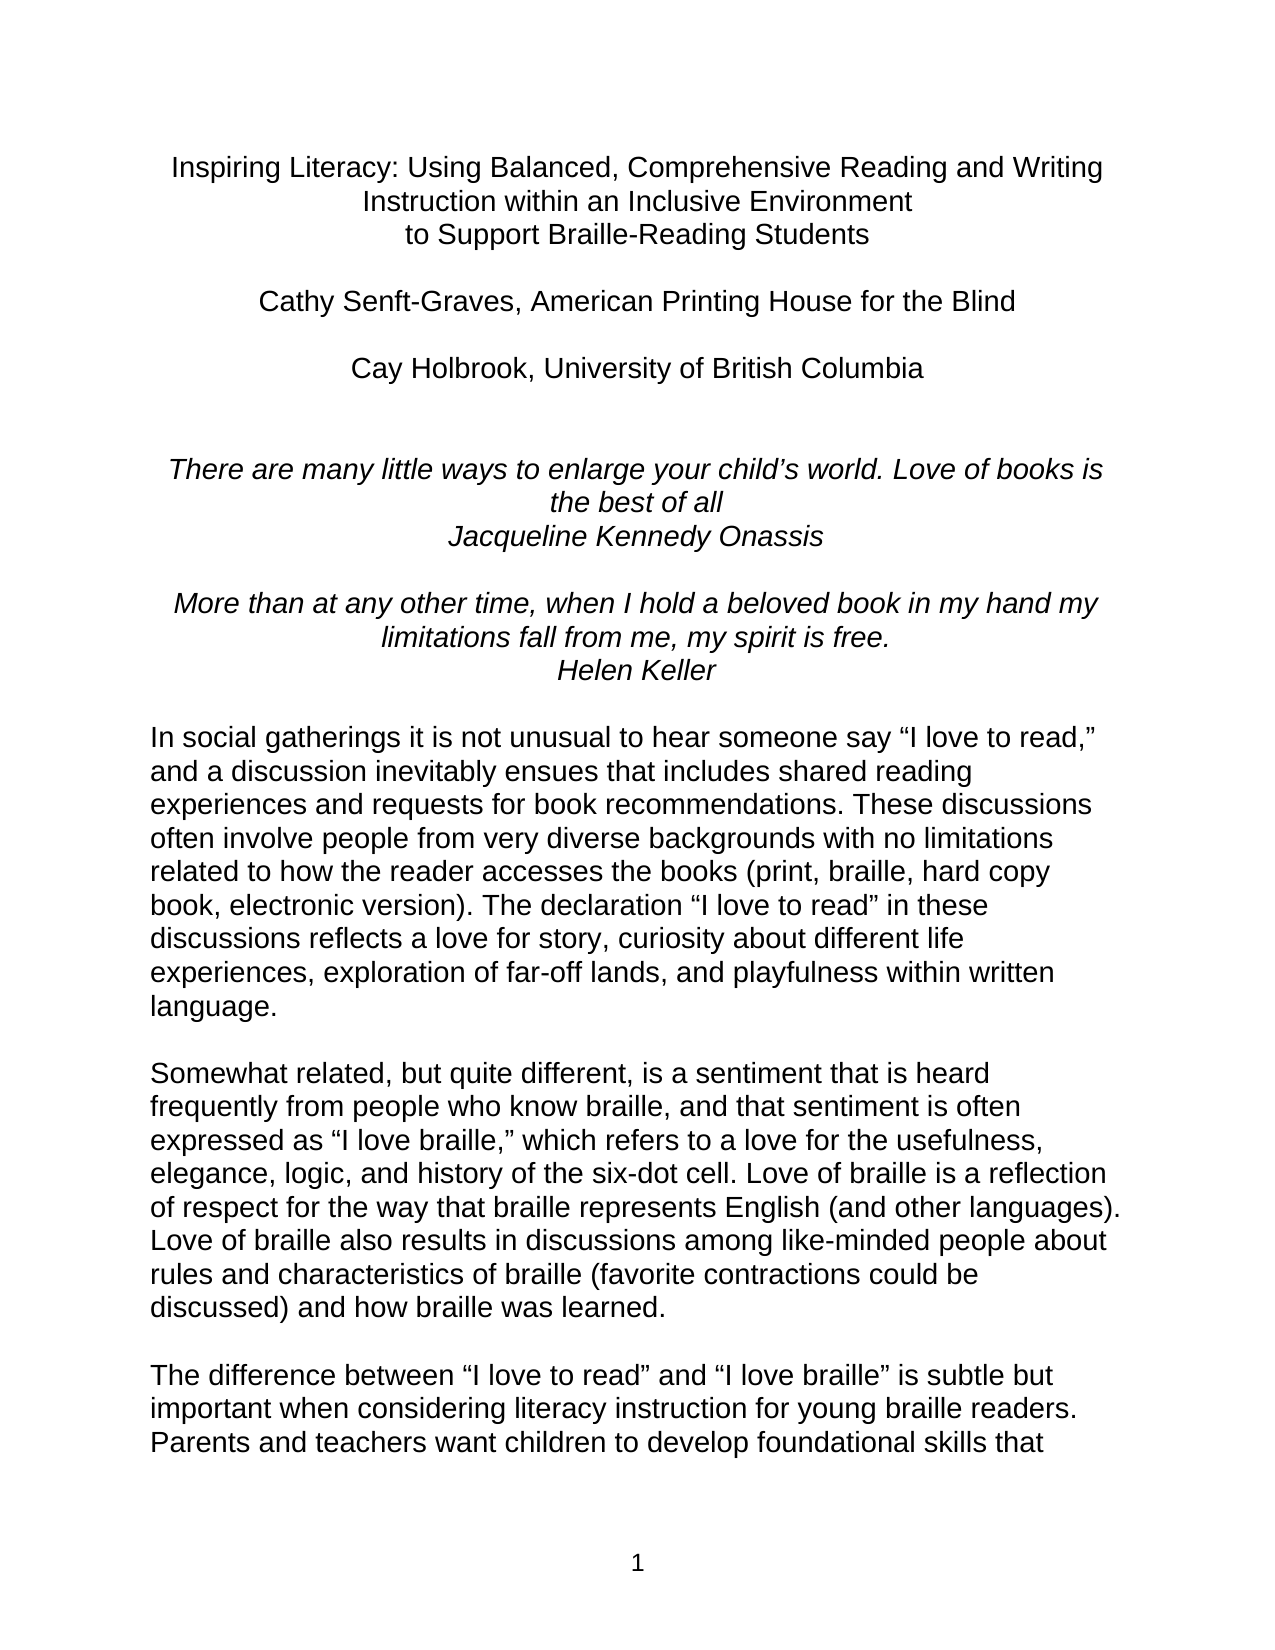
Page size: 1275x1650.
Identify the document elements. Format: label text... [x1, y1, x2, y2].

subtitle Inspiring Literacy: Using Balanced, Comprehensive Reading and Writing Instruction within an Inclusive Environment to Support Braille-Reading Students [150, 150, 1125, 251]
text There are many little ways to enlarge your child’s world. Love of books is the best of all [150, 452, 1125, 519]
text Cathy Senft-Graves, American Printing House for the Blind [150, 284, 1125, 318]
text Jacqueline Kennedy Onassis [150, 519, 1125, 552]
text Helen Keller [150, 653, 1125, 687]
text More than at any other time, when I hold a beloved book in my hand my limitations fall from me, my spirit is free. [150, 586, 1125, 653]
text Somewhat related, but quite different, is a sentiment that is heard frequently from people who know braille, and that sentiment is often expressed as “I love braille,” which refers to a love for the usefulness, elegance, logic, and history of the six-dot cell. Love of braille is a reflection of respect for the way that braille represents English (and other languages). Love of braille also results in discussions among like-minded people about rules and characteristics of braille (favorite contractions could be discussed) and how braille was learned. [150, 1056, 1125, 1324]
text Cay Holbrook, University of British Columbia [150, 351, 1125, 385]
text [150, 1357, 1125, 1458]
text In social gatherings it is not unusual to hear someone say “I love to read,” and a discussion inevitably ensues that includes shared reading experiences and requests for book recommendations. These discussions often involve people from very diverse backgrounds with no limitations related to how the reader accesses the books (print, braille, hard copy book, electronic version). The declaration “I love to read” in these discussions reflects a love for story, curiosity about different life experiences, exploration of far-off lands, and playfulness within written language. [150, 720, 1125, 1022]
